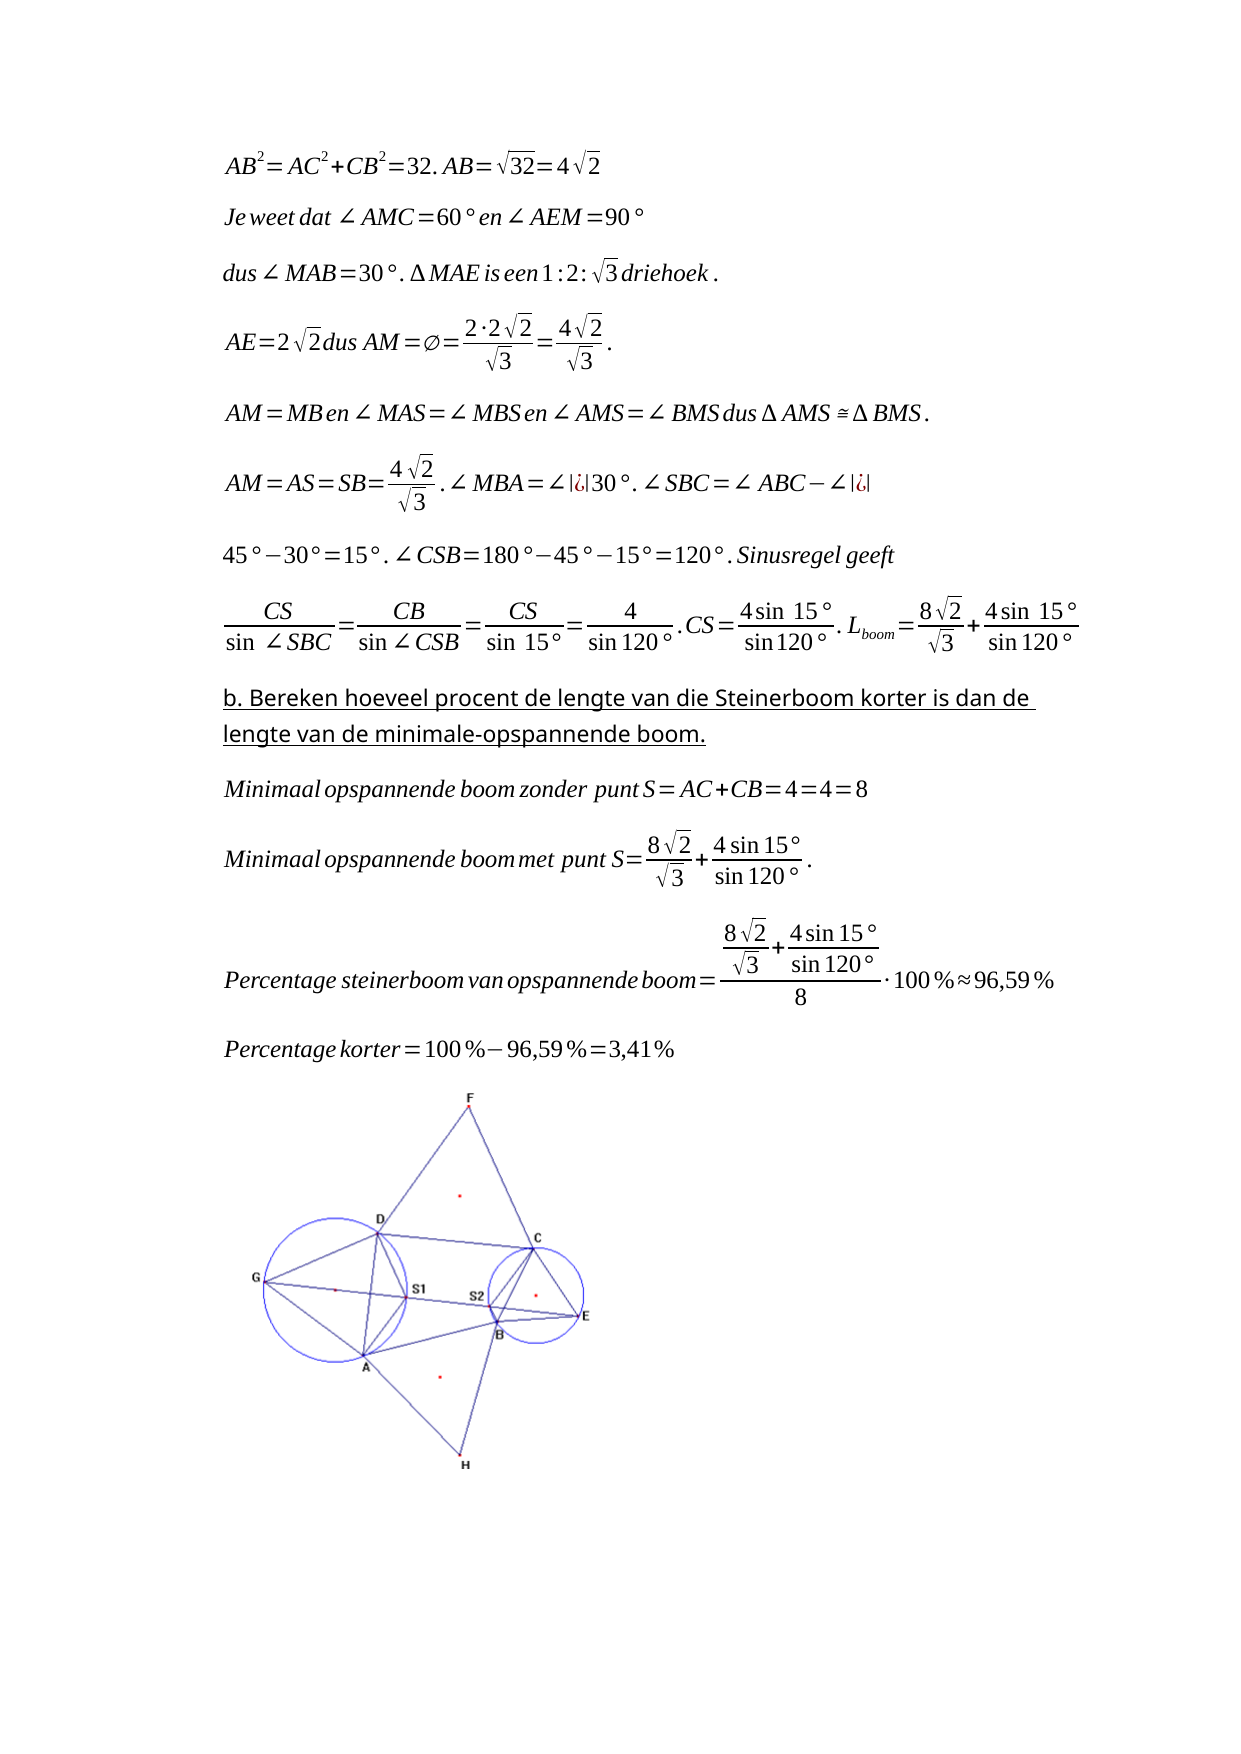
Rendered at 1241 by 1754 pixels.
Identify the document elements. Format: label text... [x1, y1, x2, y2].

text b. Bereken hoeveel procent de lengte van die Steinerboom korter is dan de lengte van de minimale-opspannende boom. [223, 682, 1093, 749]
picture [222, 1088, 617, 1469]
